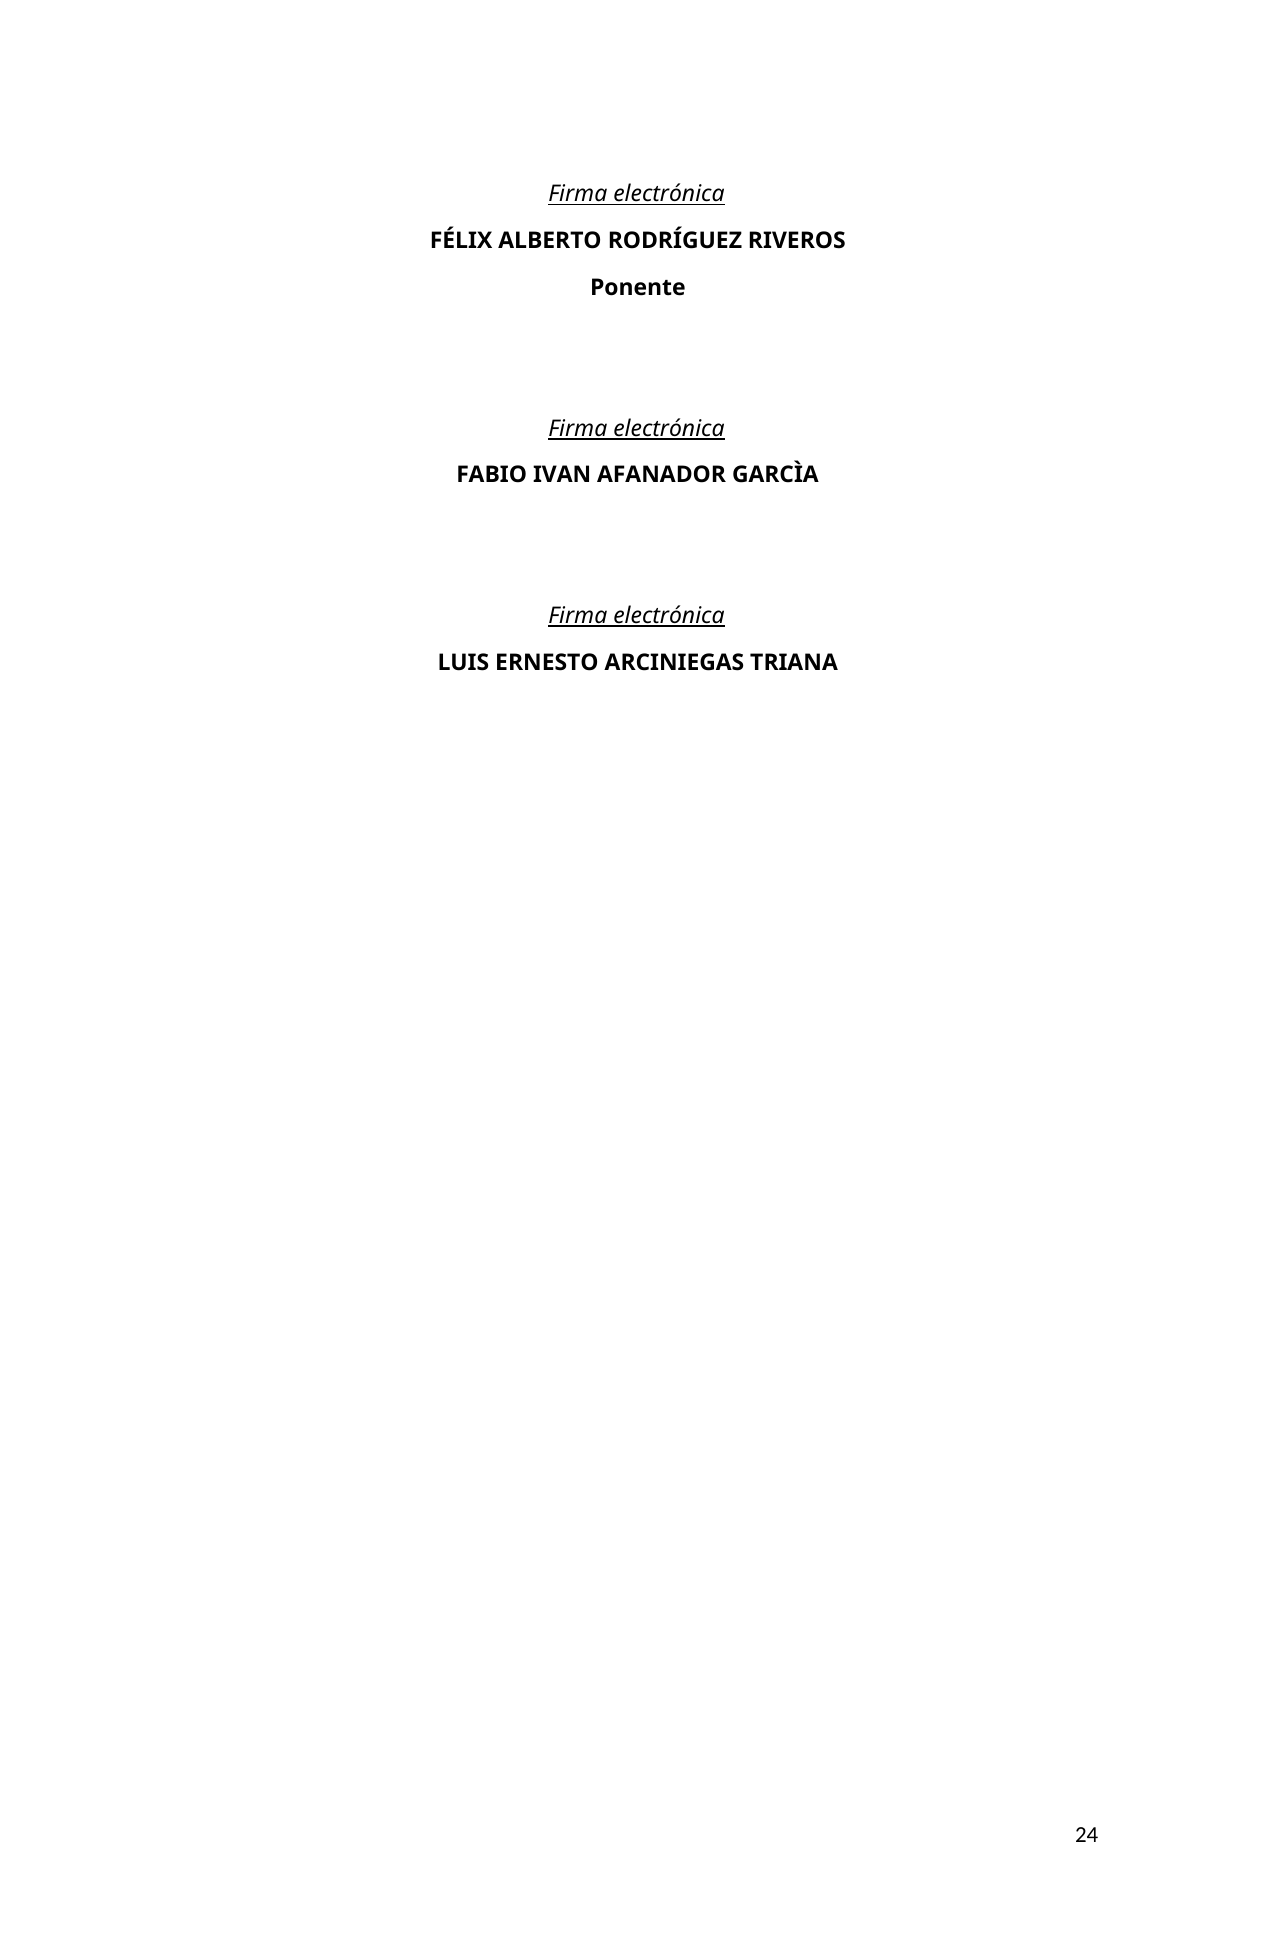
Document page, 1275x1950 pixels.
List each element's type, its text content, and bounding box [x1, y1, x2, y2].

text FABIO IVAN AFANADOR GARCÌA [177, 458, 1098, 490]
text Firma electrónica [177, 177, 1098, 208]
text FÉLIX ALBERTO RODRÍGUEZ RIVEROS [177, 224, 1098, 255]
text LUIS ERNESTO ARCINIEGAS TRIANA [177, 646, 1098, 677]
text Firma electrónica [177, 599, 1098, 630]
text Ponente [177, 271, 1098, 302]
text Firma electrónica [177, 412, 1098, 443]
